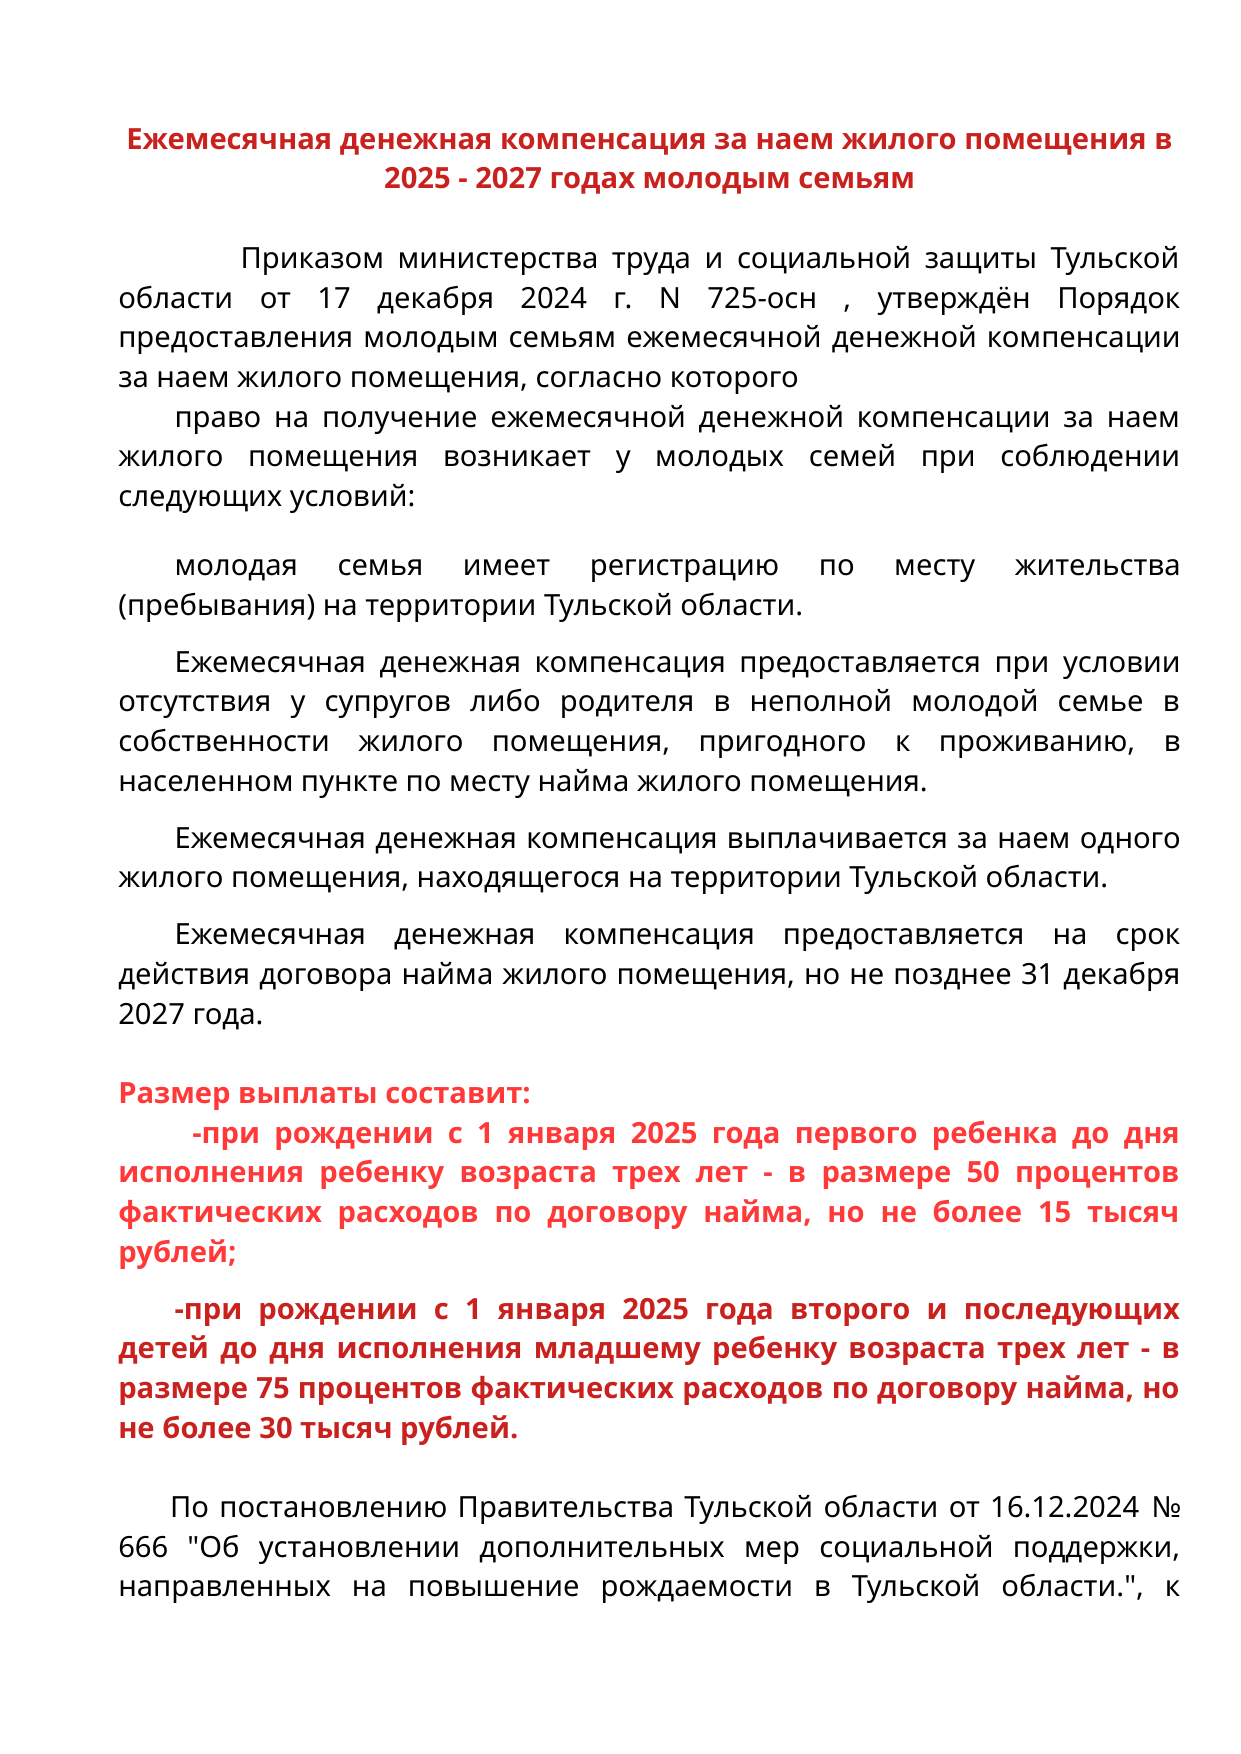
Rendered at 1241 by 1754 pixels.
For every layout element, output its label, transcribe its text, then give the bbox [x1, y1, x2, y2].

text право на получение ежемесячной денежной компенсации за наем жилого помещения возникает у молодых семей при соблюдении следующих условий: [118, 396, 1181, 515]
text Ежемесячная денежная компенсация за наем жилого помещения в 2025 - 2027 годах молодым семьям [118, 118, 1181, 197]
text Размер выплаты составит: [118, 1072, 1181, 1112]
text Ежемесячная денежная компенсация предоставляется на срок действия договора найма жилого помещения, но не позднее 31 декабря 2027 года. [118, 913, 1181, 1033]
text Ежемесячная денежная компенсация предоставляется при условии отсутствия у супругов либо родителя в неполной молодой семье в собственности жилого помещения, пригодного к проживанию, в населенном пункте по месту найма жилого помещения. [118, 641, 1181, 800]
text молодая семья имеет регистрацию по месту жительства (пребывания) на территории Тульской области. [118, 544, 1181, 624]
text -при рождении с 1 января 2025 года второго и последующих детей до дня исполнения младшему ребенку возраста трех лет - в размере 75 процентов фактических расходов по договору найма, но не более 30 тысяч рублей. [118, 1288, 1181, 1447]
text -при рождении с 1 января 2025 года первого ребенка до дня исполнения ребенку возраста трех лет - в размере 50 процентов фактических расходов по договору найма, но не более 15 тысяч рублей; [118, 1112, 1181, 1271]
text Ежемесячная денежная компенсация выплачивается за наем одного жилого помещения, находящегося на территории Тульской области. [118, 817, 1181, 896]
text Приказом министерства труда и социальной защиты Тульской области от 17 декабря 2024 г. N 725-осн , утверждён Порядок предоставления молодым семьям ежемесячной денежной компенсации за наем жилого помещения, согласно которого [118, 237, 1181, 396]
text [118, 1486, 1181, 1605]
